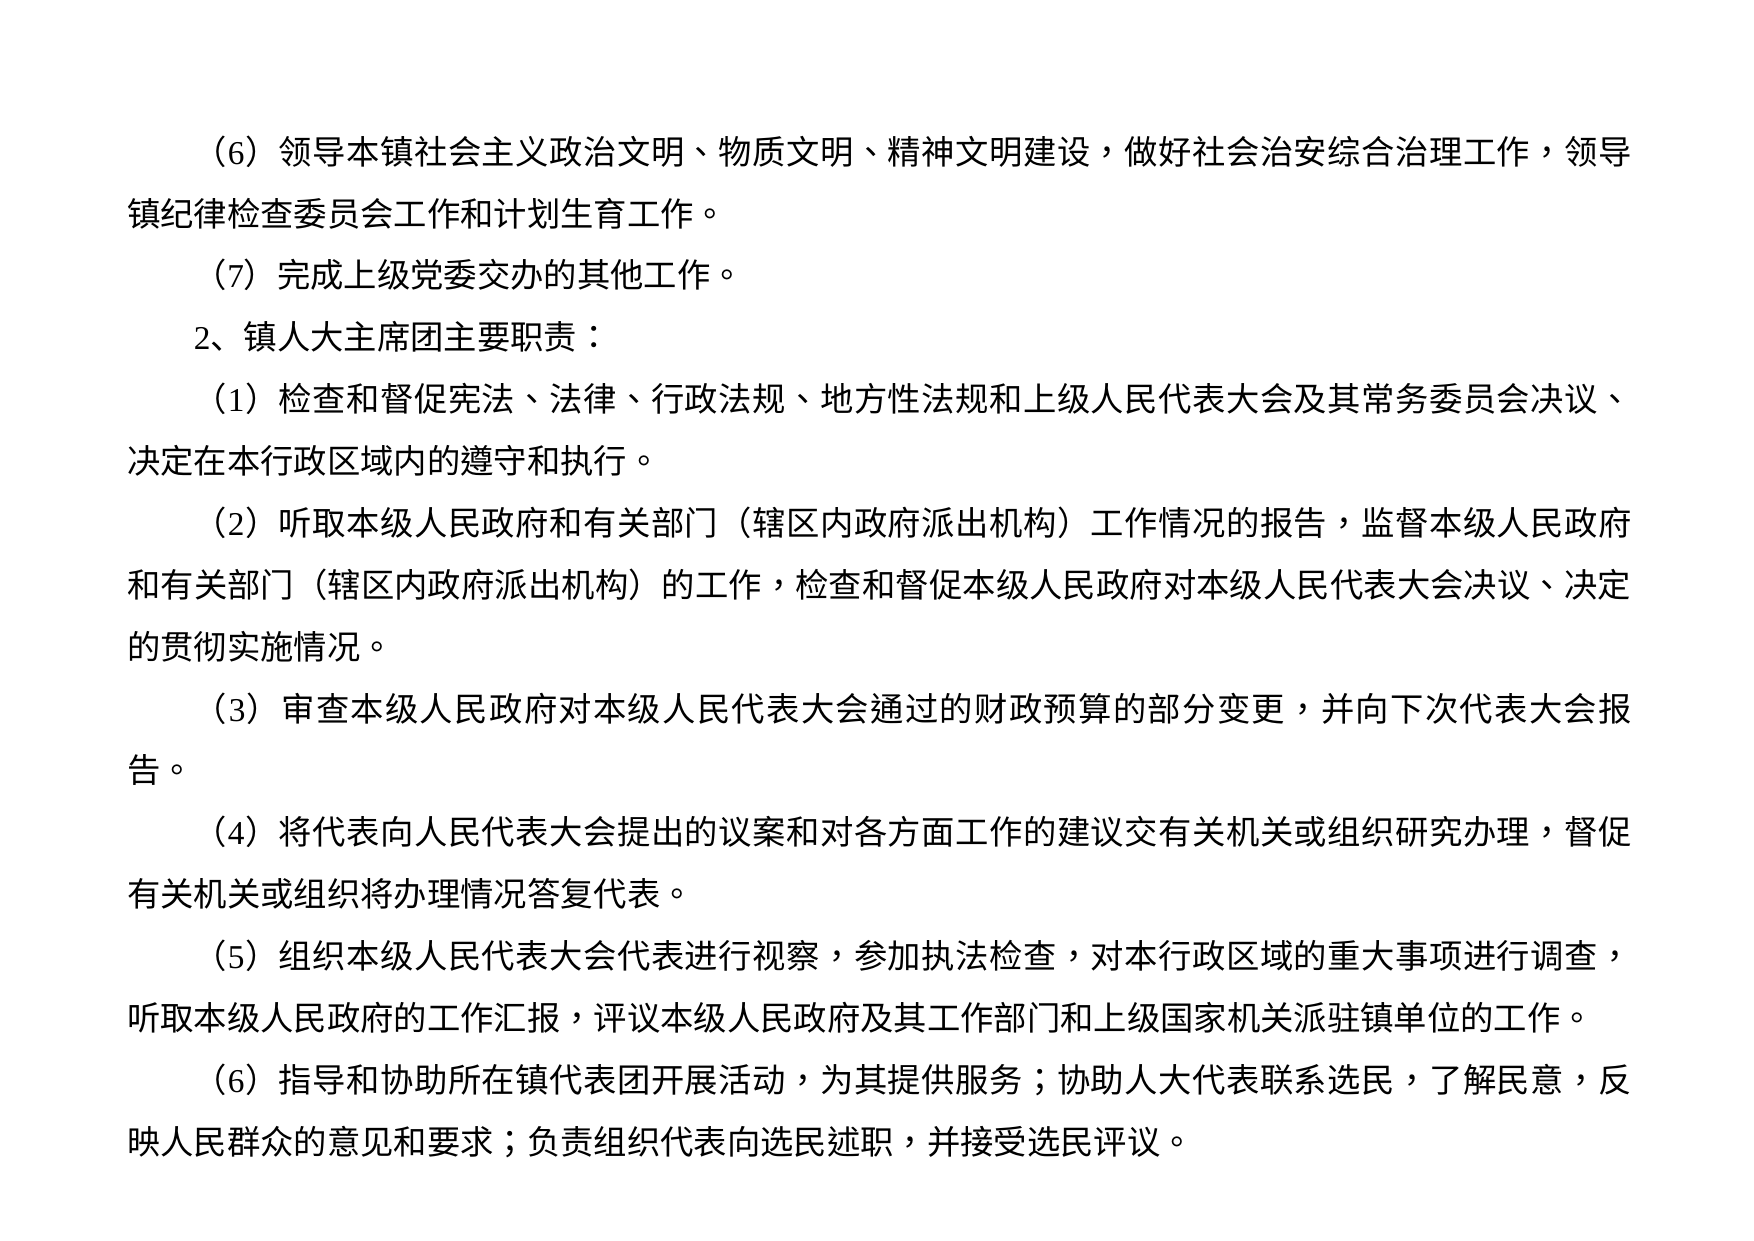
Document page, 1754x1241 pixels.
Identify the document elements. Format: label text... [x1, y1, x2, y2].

text （7）完成上级党委交办的其他工作。 [127, 238, 1633, 300]
text （1）检查和督促宪法、法律、行政法规、地方性法规和上级人民代表大会及其常务委员会决议、决定在本行政区域内的遵守和执行。 [127, 362, 1633, 486]
text （3）审查本级人民政府对本级人民代表大会通过的财政预算的部分变更，并向下次代表大会报告。 [127, 671, 1633, 795]
text 2、镇人大主席团主要职责： [127, 300, 1633, 362]
text （6）指导和协助所在镇代表团开展活动，为其提供服务；协助人大代表联系选民，了解民意，反映人民群众的意见和要求；负责组织代表向选民述职，并接受选民评议。 [127, 1043, 1633, 1166]
text （4）将代表向人民代表大会提出的议案和对各方面工作的建议交有关机关或组织研究办理，督促有关机关或组织将办理情况答复代表。 [127, 795, 1633, 919]
text （5）组织本级人民代表大会代表进行视察，参加执法检查，对本行政区域的重大事项进行调查，听取本级人民政府的工作汇报，评议本级人民政府及其工作部门和上级国家机关派驻镇单位的工作。 [127, 919, 1633, 1043]
text （6）领导本镇社会主义政治文明、物质文明、精神文明建设，做好社会治安综合治理工作，领导镇纪律检查委员会工作和计划生育工作。 [127, 114, 1633, 238]
text （2）听取本级人民政府和有关部门（辖区内政府派出机构）工作情况的报告，监督本级人民政府和有关部门（辖区内政府派出机构）的工作，检查和督促本级人民政府对本级人民代表大会决议、决定的贯彻实施情况。 [127, 486, 1633, 671]
